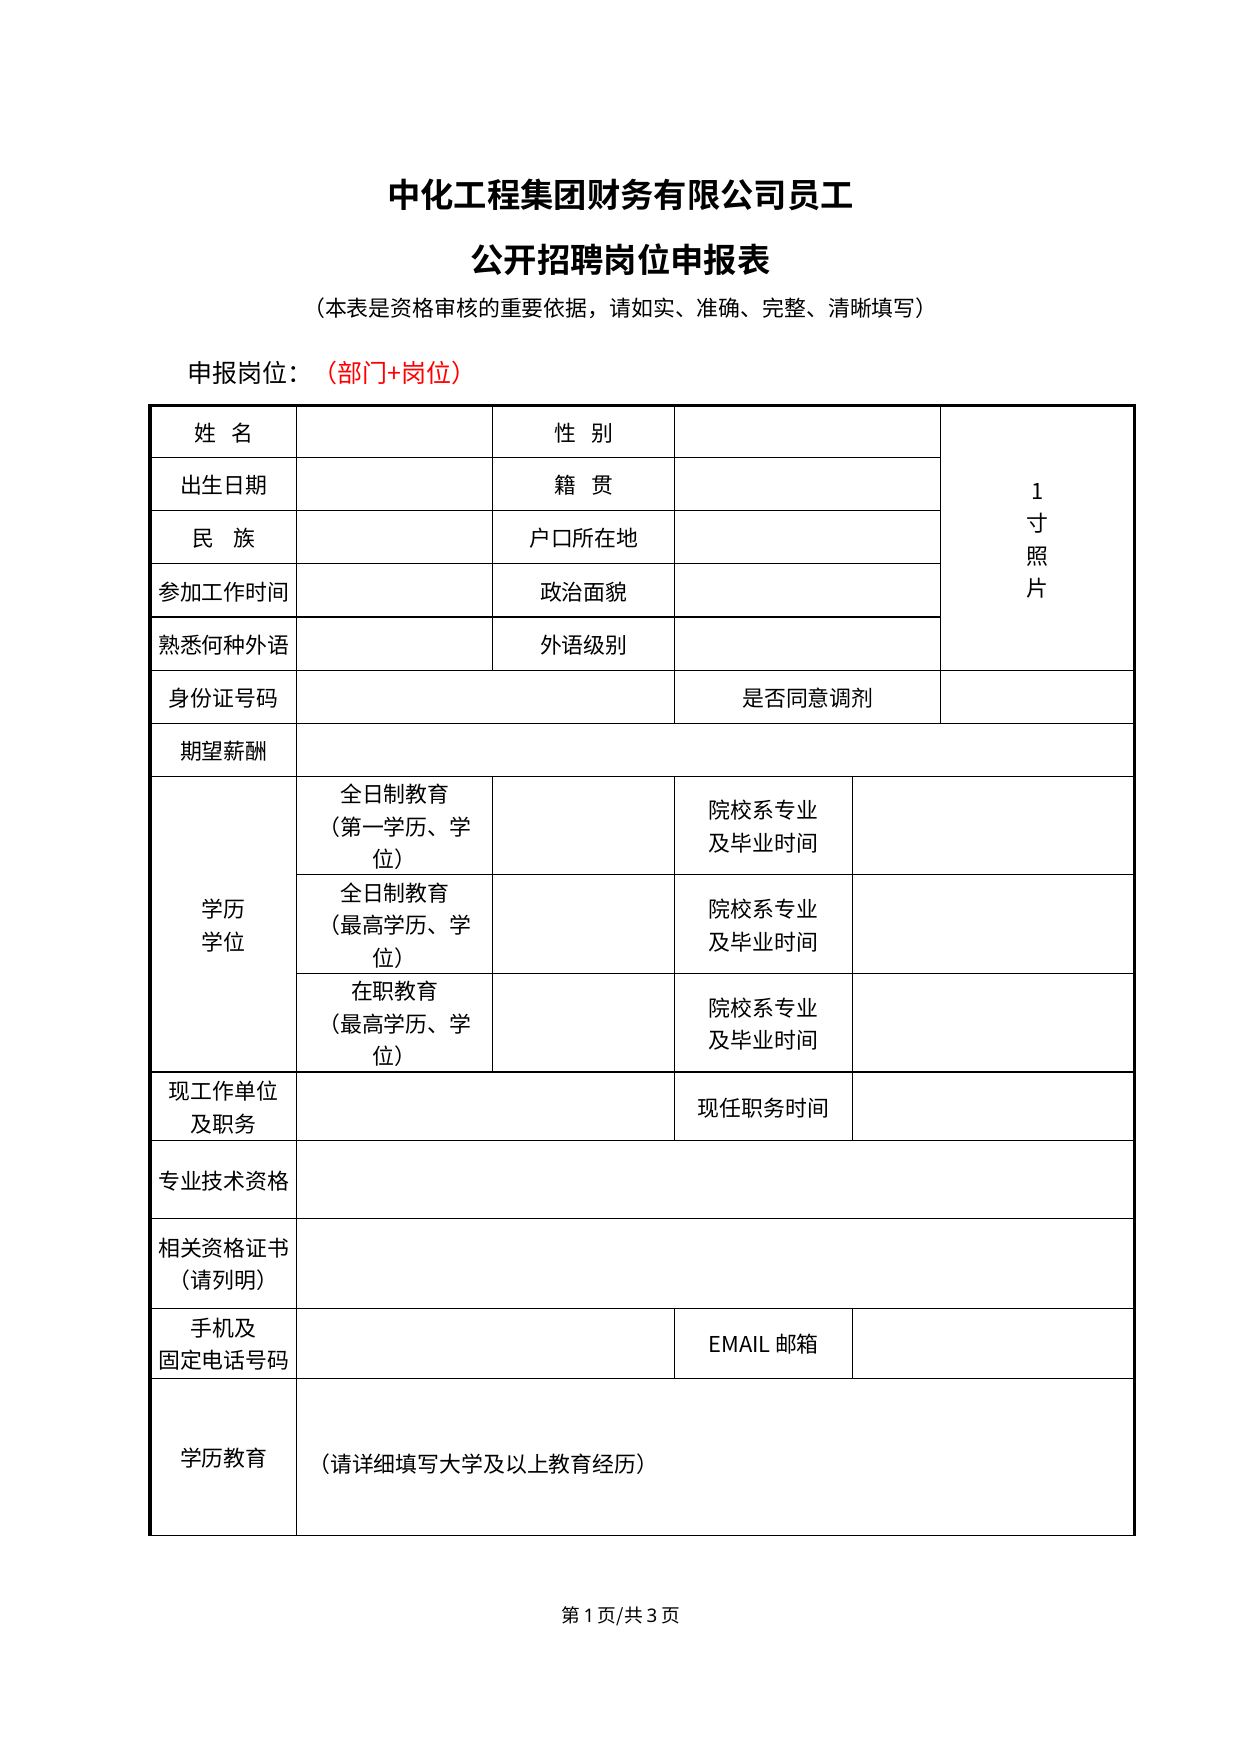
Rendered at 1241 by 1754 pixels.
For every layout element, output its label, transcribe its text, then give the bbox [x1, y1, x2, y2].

table_cell 全日制教育 （第一学历、学位） [297, 777, 492, 874]
table_header 1 寸 照 片 [941, 407, 1133, 669]
table_cell [675, 458, 940, 510]
table_cell [297, 724, 1133, 776]
text （本表是资格审核的重要依据，请如实、准确、完整、清晰填写） [182, 290, 1059, 323]
table_cell 籍 贯 [493, 458, 674, 510]
table_cell 熟悉何种外语 [152, 618, 296, 669]
table_cell EMAIL邮箱 [675, 1309, 852, 1378]
table_cell 专业技术资格 [152, 1141, 296, 1218]
table_cell [941, 671, 1133, 723]
table_cell 期望薪酬 [152, 724, 296, 776]
table_cell [297, 1309, 674, 1378]
text 申报岗位：（部门+岗位） [187, 339, 1053, 404]
table_cell [297, 511, 492, 563]
table_cell 学历教育 [152, 1379, 296, 1535]
table_header 性 别 [493, 407, 674, 457]
table_cell [297, 1073, 674, 1140]
table_cell 全日制教育 （最高学历、学位） [297, 875, 492, 973]
table_cell [853, 875, 1133, 973]
table_header [675, 407, 940, 457]
table_cell 现任职务时间 [675, 1073, 852, 1140]
table_cell [493, 777, 674, 874]
table_cell [493, 875, 674, 973]
table_cell 民 族 [152, 511, 296, 563]
table_cell 现工作单位 及职务 [152, 1073, 296, 1140]
table_cell 户口所在地 [493, 511, 674, 563]
table_cell [853, 1073, 1133, 1140]
table_cell 学历 学位 [152, 777, 296, 1071]
text 中化工程集团财务有限公司员工 [187, 160, 1053, 225]
table_cell 相关资格证书 （请列明） [152, 1219, 296, 1308]
table_cell 出生日期 [152, 458, 296, 510]
table_cell [675, 564, 940, 616]
table_cell 参加工作时间 [152, 564, 296, 616]
table_cell （请详细填写大学及以上教育经历） [297, 1379, 1133, 1535]
table_cell [297, 458, 492, 510]
table_cell [297, 564, 492, 616]
table_cell [297, 1141, 1133, 1218]
table_cell 外语级别 [493, 618, 674, 669]
table_cell 院校系专业 及毕业时间 [675, 777, 852, 874]
table_cell 身份证号码 [152, 671, 296, 723]
table_cell [853, 777, 1133, 874]
table_cell [297, 618, 492, 669]
table_cell 手机及 固定电话号码 [152, 1309, 296, 1378]
table_cell 院校系专业 及毕业时间 [675, 974, 852, 1071]
table_cell 在职教育 （最高学历、学位） [297, 974, 492, 1071]
table_cell [675, 618, 940, 669]
table_cell 是否同意调剂 [675, 671, 940, 723]
table_cell [853, 1309, 1133, 1378]
table_header [297, 407, 492, 457]
table_cell [297, 671, 674, 723]
table_cell [853, 974, 1133, 1071]
table_cell 院校系专业 及毕业时间 [675, 875, 852, 973]
table_header 姓 名 [152, 407, 296, 457]
table_cell [297, 1219, 1133, 1308]
table_cell 政治面貌 [493, 564, 674, 616]
table_cell [675, 511, 940, 563]
table_cell [493, 974, 674, 1071]
text 公开招聘岗位申报表 [187, 225, 1053, 290]
